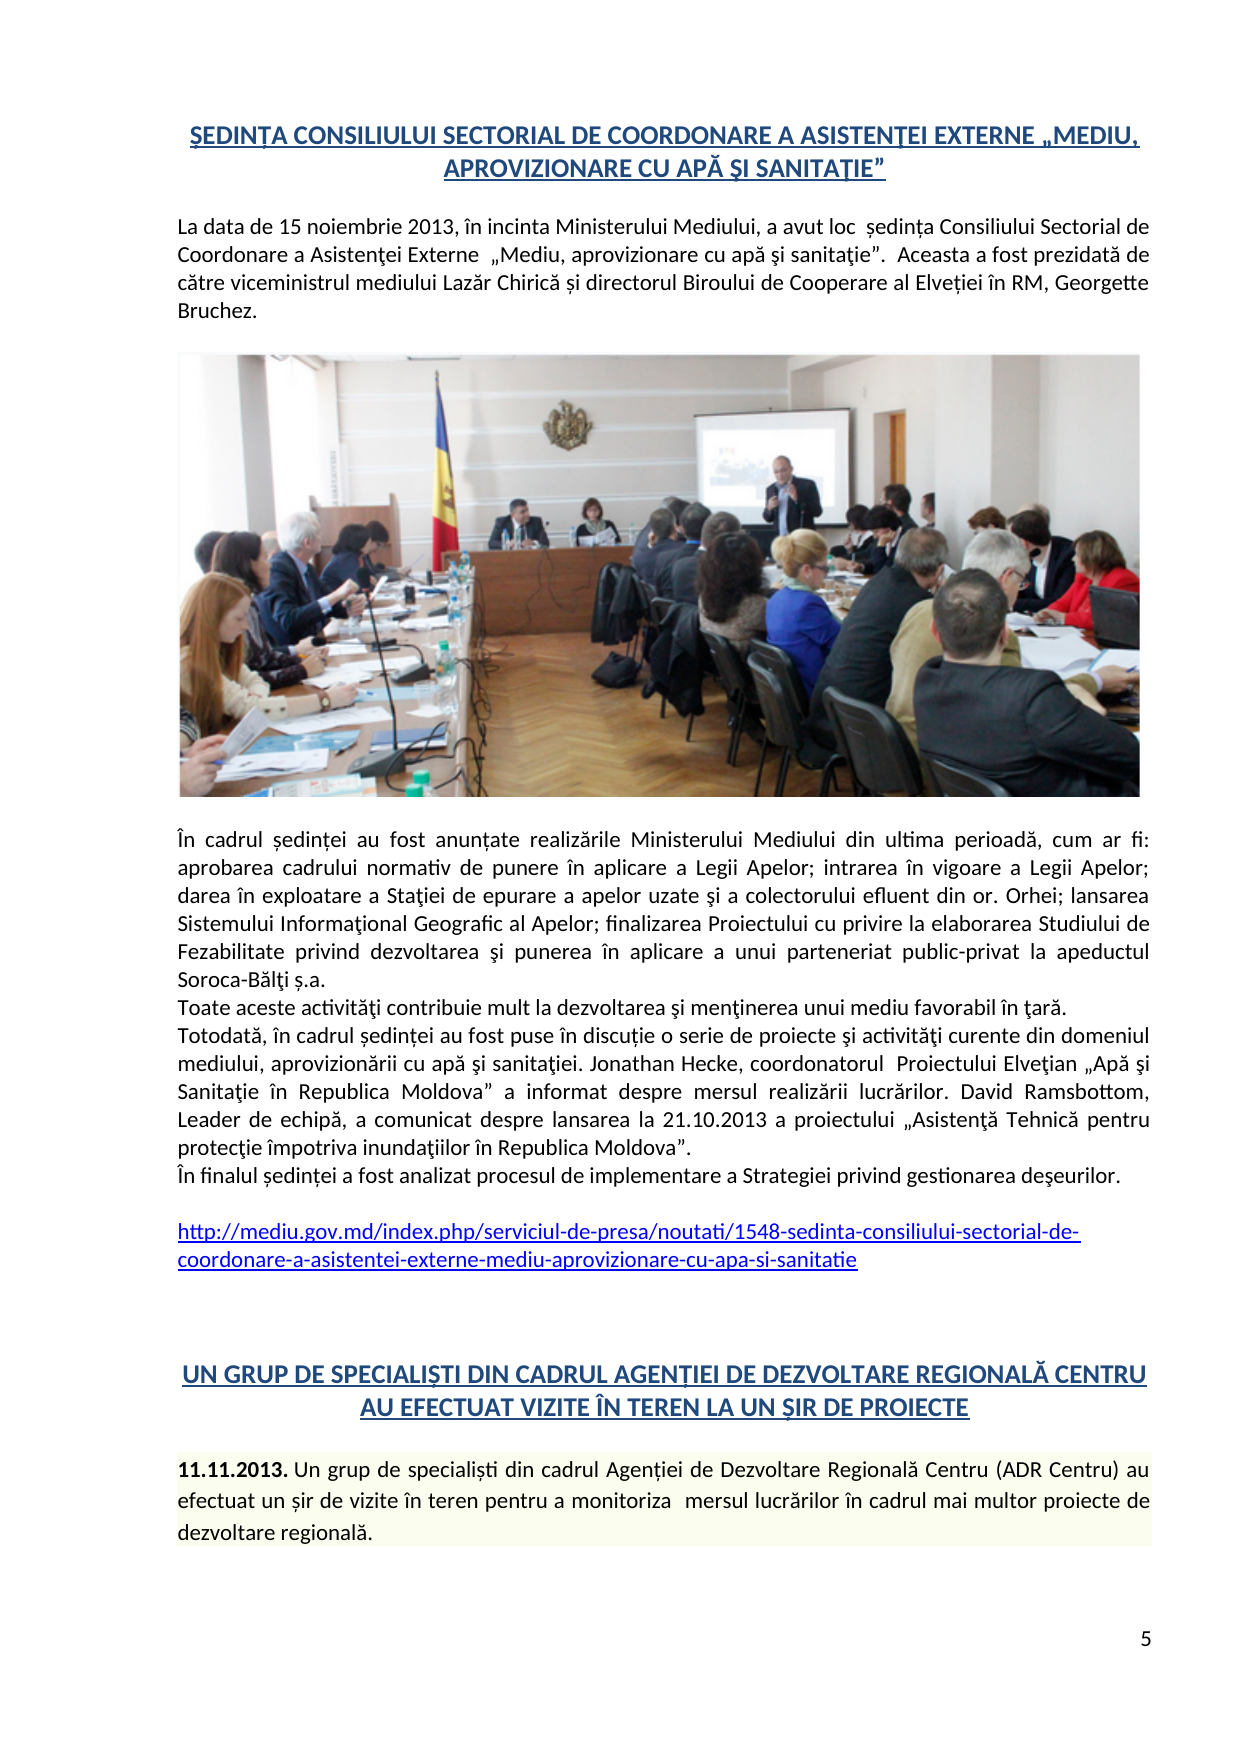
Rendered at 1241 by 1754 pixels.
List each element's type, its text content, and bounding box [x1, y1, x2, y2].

text ȘEDINȚA CONSILIULUI SECTORIAL DE COORDONARE A ASISTENŢEI EXTERNE „MEDIU, APROVIZIONARE CU APĂ ŞI SANITAŢIE” [177, 118, 1152, 184]
picture [177, 352, 1140, 797]
text UN GRUP DE SPECIALIȘTI DIN CADRUL AGENȚIEI DE DEZVOLTARE REGIONALĂ CENTRU AU EFECTUAT VIZITE ÎN TEREN LA UN ȘIR DE PROIECTE [177, 1357, 1152, 1423]
text 11.11.2013. Un grup de specialiști din cadrul Agenției de Dezvoltare Regională Centru (ADR Centru) au efectuat un șir de vizite în teren pentru a monitoriza mersul lucrărilor în cadrul mai multor proiecte de dezvoltare regională. [177, 1452, 1152, 1546]
text http://mediu.gov.md/index.php/serviciul-de-presa/noutati/1548-sedinta-consiliului-sectorial-de-coordonare-a-asistentei-externe-mediu-aprovizionare-cu-apa-si-sanitatie [177, 1217, 1152, 1273]
text Totodată, în cadrul ședinței au fost puse în discuție o serie de proiecte şi activităţi curente din domeniul mediului, aprovizionării cu apă şi sanitaţiei. Jonathan Hecke, coordonatorul Proiectului Elveţian „Apă şi Sanitaţie în Republica Moldova” a informat despre mersul realizării lucrărilor. David Ramsbottom, Leader de echipă, a comunicat despre lansarea la 21.10.2013 a proiectului „Asistenţă Tehnică pentru protecţie împotriva inundaţiilor în Republica Moldova”. [177, 1021, 1152, 1161]
text La data de 15 noiembrie 2013, în incinta Ministerului Mediului, a avut loc ședința Consiliului Sectorial de Coordonare a Asistenţei Externe „Mediu, aprovizionare cu apă şi sanitaţie”. Aceasta a fost prezidată de către viceministrul mediului Lazăr Chirică și directorul Biroului de Cooperare al Elveției în RM, Georgette Bruchez. [177, 212, 1152, 324]
text Toate aceste activităţi contribuie mult la dezvoltarea şi menţinerea unui mediu favorabil în ţară. [177, 993, 1152, 1021]
text În cadrul ședinței au fost anunțate realizările Ministerului Mediului din ultima perioadă, cum ar fi: aprobarea cadrului normativ de punere în aplicare a Legii Apelor; intrarea în vigoare a Legii Apelor; darea în exploatare a Staţiei de epurare a apelor uzate şi a colectorului efluent din or. Orhei; lansarea Sistemului Informaţional Geografic al Apelor; finalizarea Proiectului cu privire la elaborarea Studiului de Fezabilitate privind dezvoltarea şi punerea în aplicare a unui parteneriat public-privat la apeductul Soroca-Bălţi ș.a. [177, 825, 1152, 993]
text În finalul ședinței a fost analizat procesul de implementare a Strategiei privind gestionarea deşeurilor. [177, 1161, 1152, 1189]
